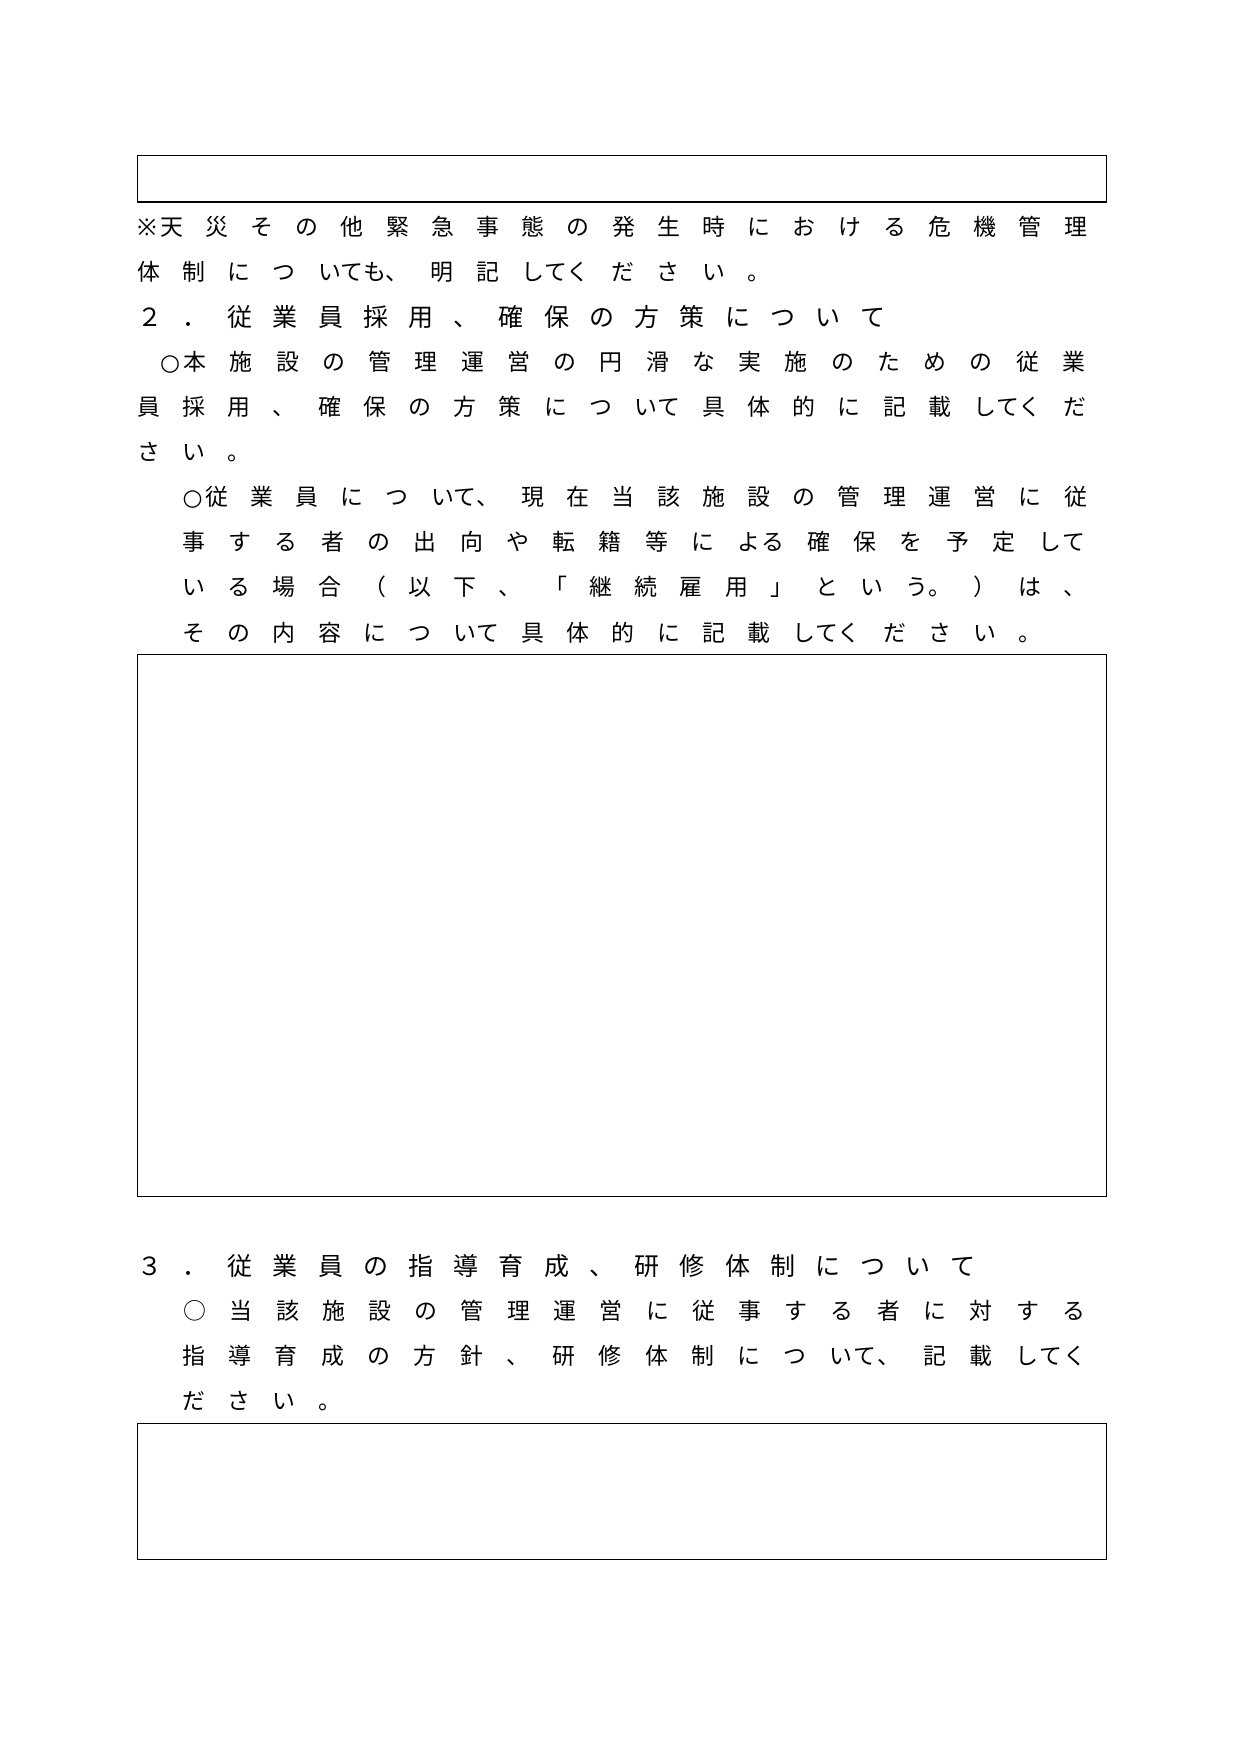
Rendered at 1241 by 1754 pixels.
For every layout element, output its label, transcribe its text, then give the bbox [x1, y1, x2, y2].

text ○従業員について、現在当該施設の管理運営に従事する者の出向や転籍等による確保を予定している場合（以下、「継続雇用」という。）は、その内容について具体的に記載してください。 [162, 473, 1109, 653]
text ３．従業員の指導育成、研修体制について [137, 1242, 1109, 1287]
text ２．従業員採用、確保の方策について [137, 293, 1109, 338]
table_header [138, 1424, 1106, 1559]
text ※天災その他緊急事態の発生時における危機管理体制についても、明記してください。 [137, 202, 1109, 293]
text ○当該施設の管理運営に従事する者に対する指導育成の方針、研修体制について、記載してください。 [137, 1287, 1109, 1422]
table_header [138, 655, 1106, 1196]
text ○本施設の管理運営の円滑な実施のための従業員採用、確保の方策について具体的に記載してください。 [137, 338, 1109, 473]
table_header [138, 156, 1106, 201]
